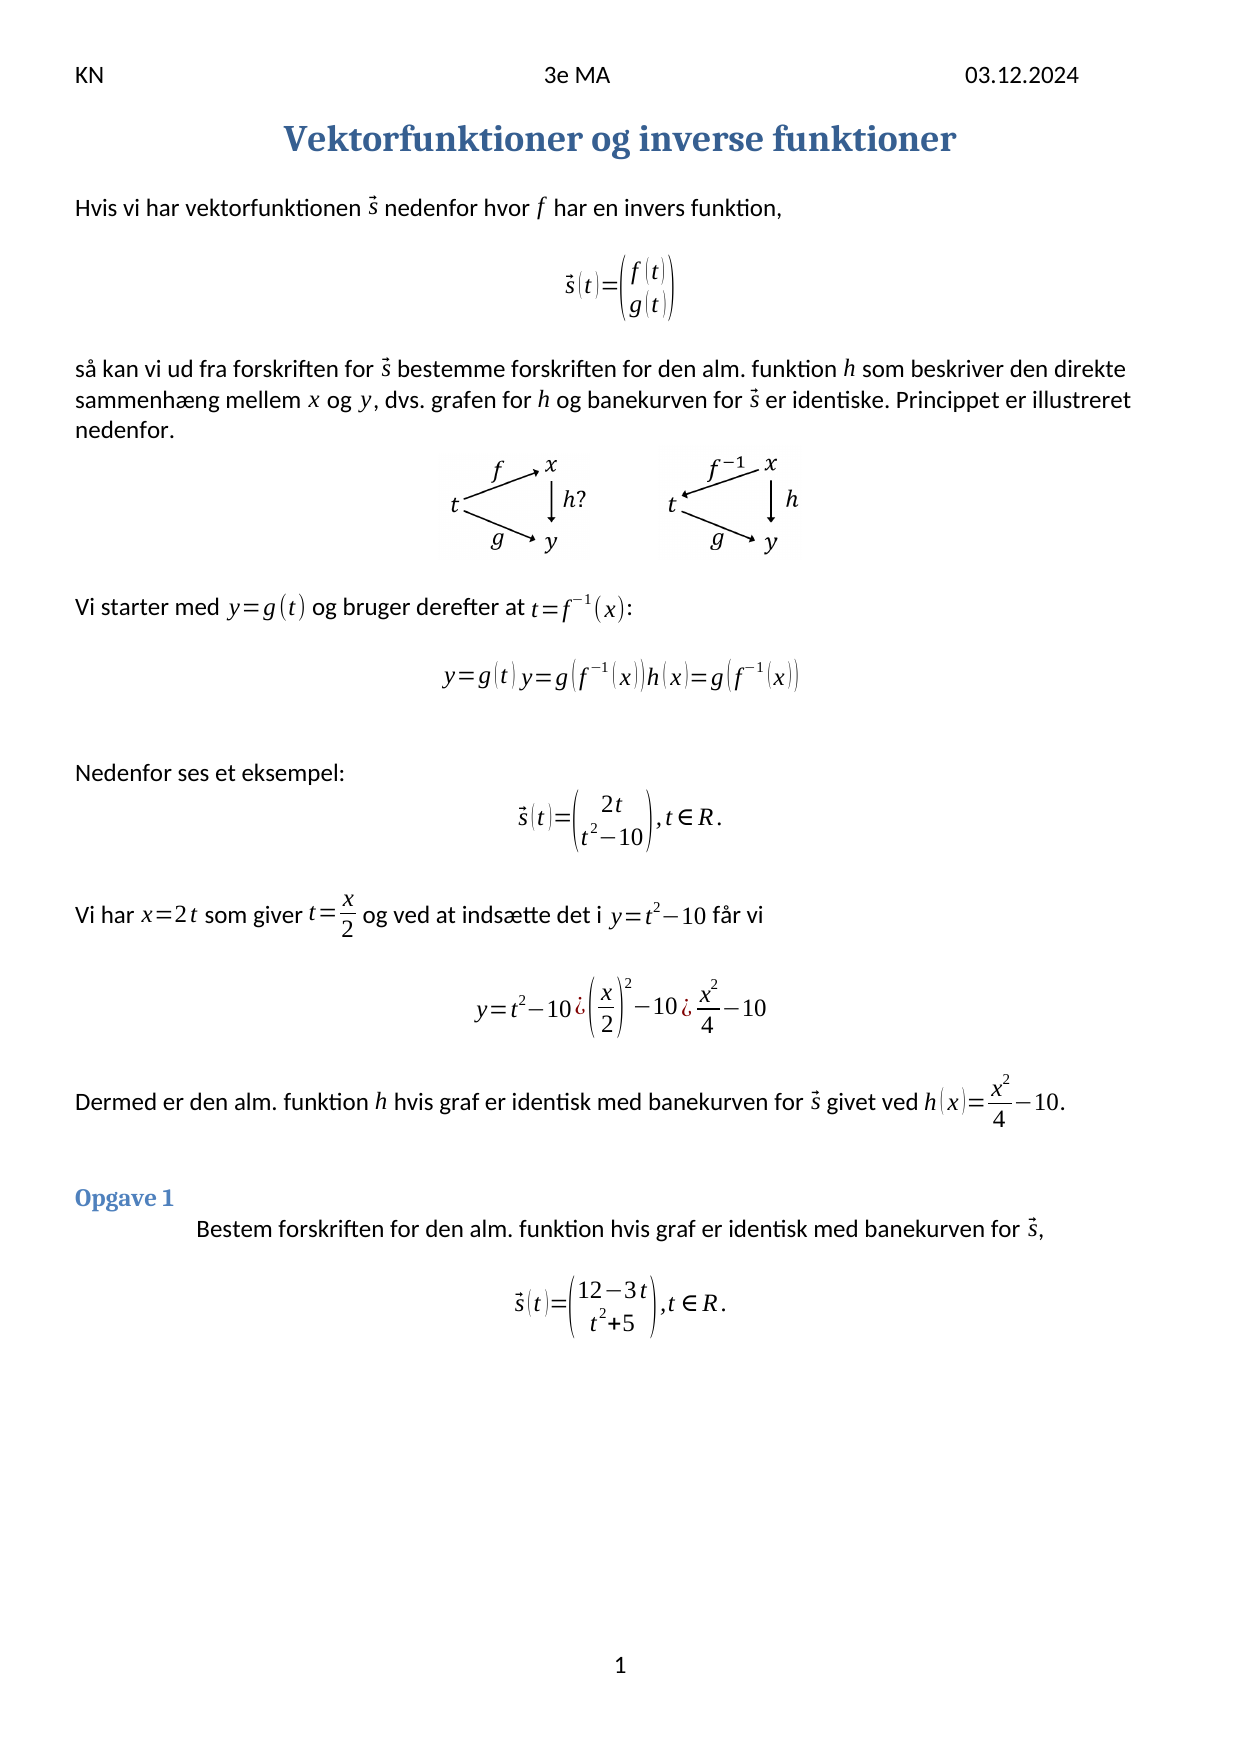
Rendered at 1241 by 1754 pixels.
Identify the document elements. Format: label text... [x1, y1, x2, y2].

text Dermed er den alm. funktion hvis graf er identisk med banekurven for givet ved . [75, 1070, 1165, 1133]
text Vi har som giver og ved at indsætte det i får vi [75, 884, 1165, 943]
text så kan vi ud fra forskriften for bestemme forskriften for den alm. funktion som beskriver den direkte sammenhæng mellem og , dvs. grafen for og banekurven for er identiske. Princippet er illustreret nedenfor. [75, 323, 1165, 445]
subtitle Opgave 1 [75, 1184, 1165, 1213]
text Hvis vi har vektorfunktionen nedenfor hvor har en invers funktion, [75, 192, 1165, 253]
text Vi starter med og bruger derefter at : [75, 590, 1165, 623]
text Bestem forskriften for den alm. funktion hvis graf er identisk med banekurven for , [75, 1213, 1165, 1340]
text Nedenfor ses et eksempel: [75, 757, 1165, 788]
subtitle Vektorfunktioner og inverse funktioner [75, 118, 1165, 161]
picture [437, 453, 590, 560]
picture [657, 445, 803, 560]
